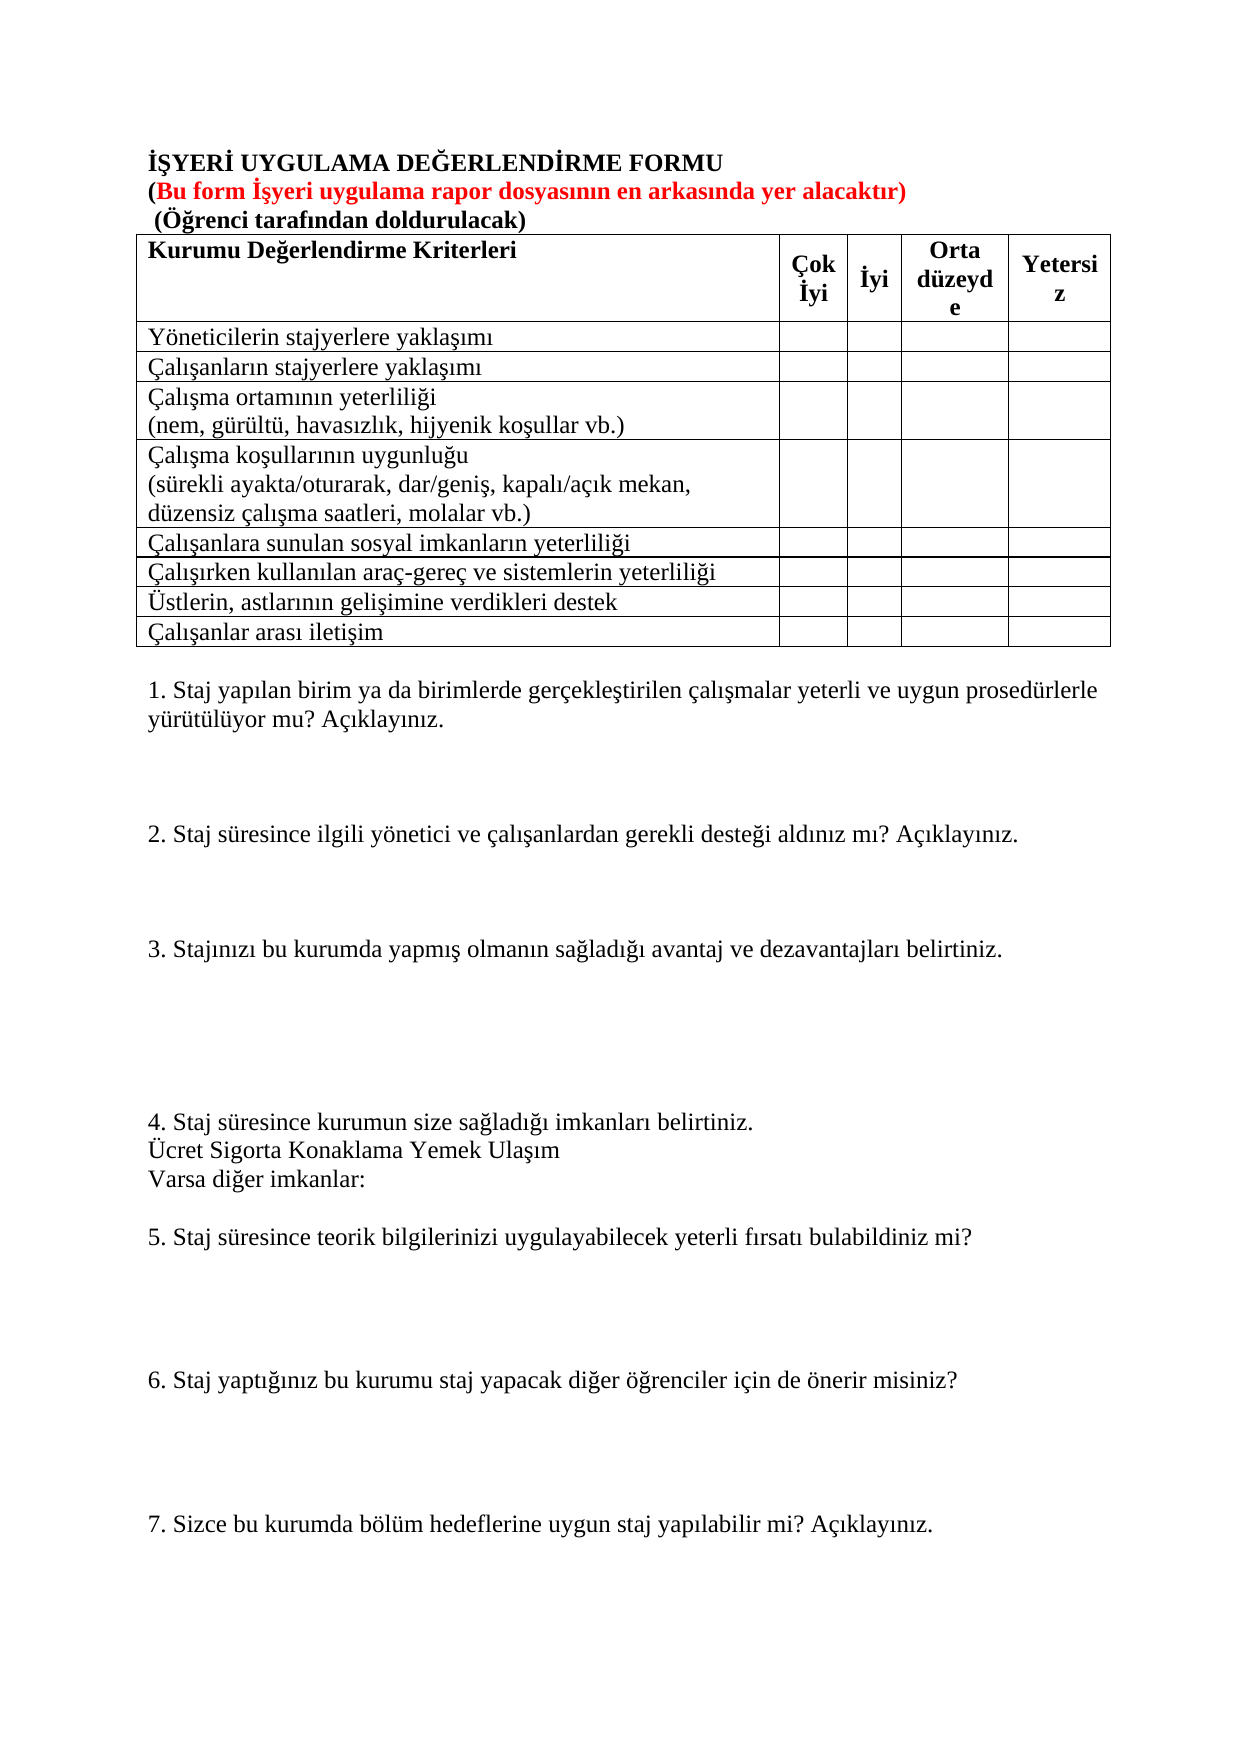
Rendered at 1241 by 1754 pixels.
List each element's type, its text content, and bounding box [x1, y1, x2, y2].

text 4. Staj süresince kurumun size sağladığı imkanları belirtiniz. [148, 1107, 1122, 1136]
table_cell [902, 528, 1008, 556]
table_cell [1009, 322, 1110, 351]
table_cell [848, 528, 901, 556]
table_header Orta düzeyde [902, 235, 1008, 321]
table_cell [848, 322, 901, 351]
text 5. Staj süresince teorik bilgilerinizi uygulayabilecek yeterli fırsatı bulabildiniz mi? [148, 1222, 1122, 1251]
table_header Yetersiz [1009, 235, 1110, 321]
table_cell [902, 352, 1008, 381]
text (Bu form İşyeri uygulama rapor dosyasının en arkasında yer alacaktır) [148, 176, 1122, 205]
table_cell [780, 322, 847, 351]
text 1. Staj yapılan birim ya da birimlerde gerçekleştirilen çalışmalar yeterli ve uygun prosedürlerle yürütülüyor mu? Açıklayınız. [148, 676, 1122, 733]
table_cell [1009, 352, 1110, 381]
text 2. Staj süresince ilgili yönetici ve çalışanlardan gerekli desteği aldınız mı? Açıklayınız. [148, 819, 1122, 848]
table_cell [780, 528, 847, 556]
table_cell [902, 440, 1008, 527]
table_cell [1009, 587, 1110, 616]
table_cell [1009, 440, 1110, 527]
table_cell [780, 558, 847, 586]
table_cell [1009, 528, 1110, 556]
table_cell [902, 322, 1008, 351]
table_header Çok İyi [780, 235, 847, 321]
table_cell [902, 617, 1008, 646]
table_cell [848, 382, 901, 439]
table_cell [780, 382, 847, 439]
table_cell Çalışma ortamının yeterliliği (nem, gürültü, havasızlık, hijyenik koşullar vb.) [137, 382, 779, 439]
table_cell [902, 587, 1008, 616]
table_cell [848, 352, 901, 381]
text 3. Stajınızı bu kurumda yapmış olmanın sağladığı avantaj ve dezavantajları belirtiniz. [148, 934, 1122, 963]
table_cell [1009, 617, 1110, 646]
text Ücret Sigorta Konaklama Yemek Ulaşım [148, 1136, 1122, 1164]
table_cell Yöneticilerin stajyerlere yaklaşımı [137, 322, 779, 351]
table_header Kurumu Değerlendirme Kriterleri [137, 235, 779, 321]
table_cell Üstlerin, astlarının gelişimine verdikleri destek [137, 587, 779, 616]
table_cell Çalışanların stajyerlere yaklaşımı [137, 352, 779, 381]
text 6. Staj yaptığınız bu kurumu staj yapacak diğer öğrenciler için de önerir misiniz? [148, 1366, 1122, 1394]
table_cell [902, 558, 1008, 586]
table_cell [780, 352, 847, 381]
text İŞYERİ UYGULAMA DEĞERLENDİRME FORMU [148, 148, 1122, 176]
table_cell [848, 558, 901, 586]
table_cell [780, 440, 847, 527]
table_cell [1009, 558, 1110, 586]
text Varsa diğer imkanlar: [148, 1164, 1122, 1193]
table_cell [902, 382, 1008, 439]
table_cell [780, 617, 847, 646]
table_cell [1009, 382, 1110, 439]
table_cell Çalışanlar arası iletişim [137, 617, 779, 646]
table_header İyi [848, 235, 901, 321]
table_cell [848, 440, 901, 527]
table_cell [848, 587, 901, 616]
table_cell Çalışanlara sunulan sosyal imkanların yeterliliği [137, 528, 779, 556]
table_cell [780, 587, 847, 616]
table_cell Çalışma koşullarının uygunluğu (sürekli ayakta/oturarak, dar/geniş, kapalı/açık mekan, düzensiz çalışma saatleri, molalar vb.) [137, 440, 779, 527]
text 7. Sizce bu kurumda bölüm hedeflerine uygun staj yapılabilir mi? Açıklayınız. [148, 1509, 1122, 1538]
text (Öğrenci tarafından doldurulacak) [148, 205, 1122, 234]
table_cell Çalışırken kullanılan araç-gereç ve sistemlerin yeterliliği [137, 558, 779, 586]
table_cell [848, 617, 901, 646]
